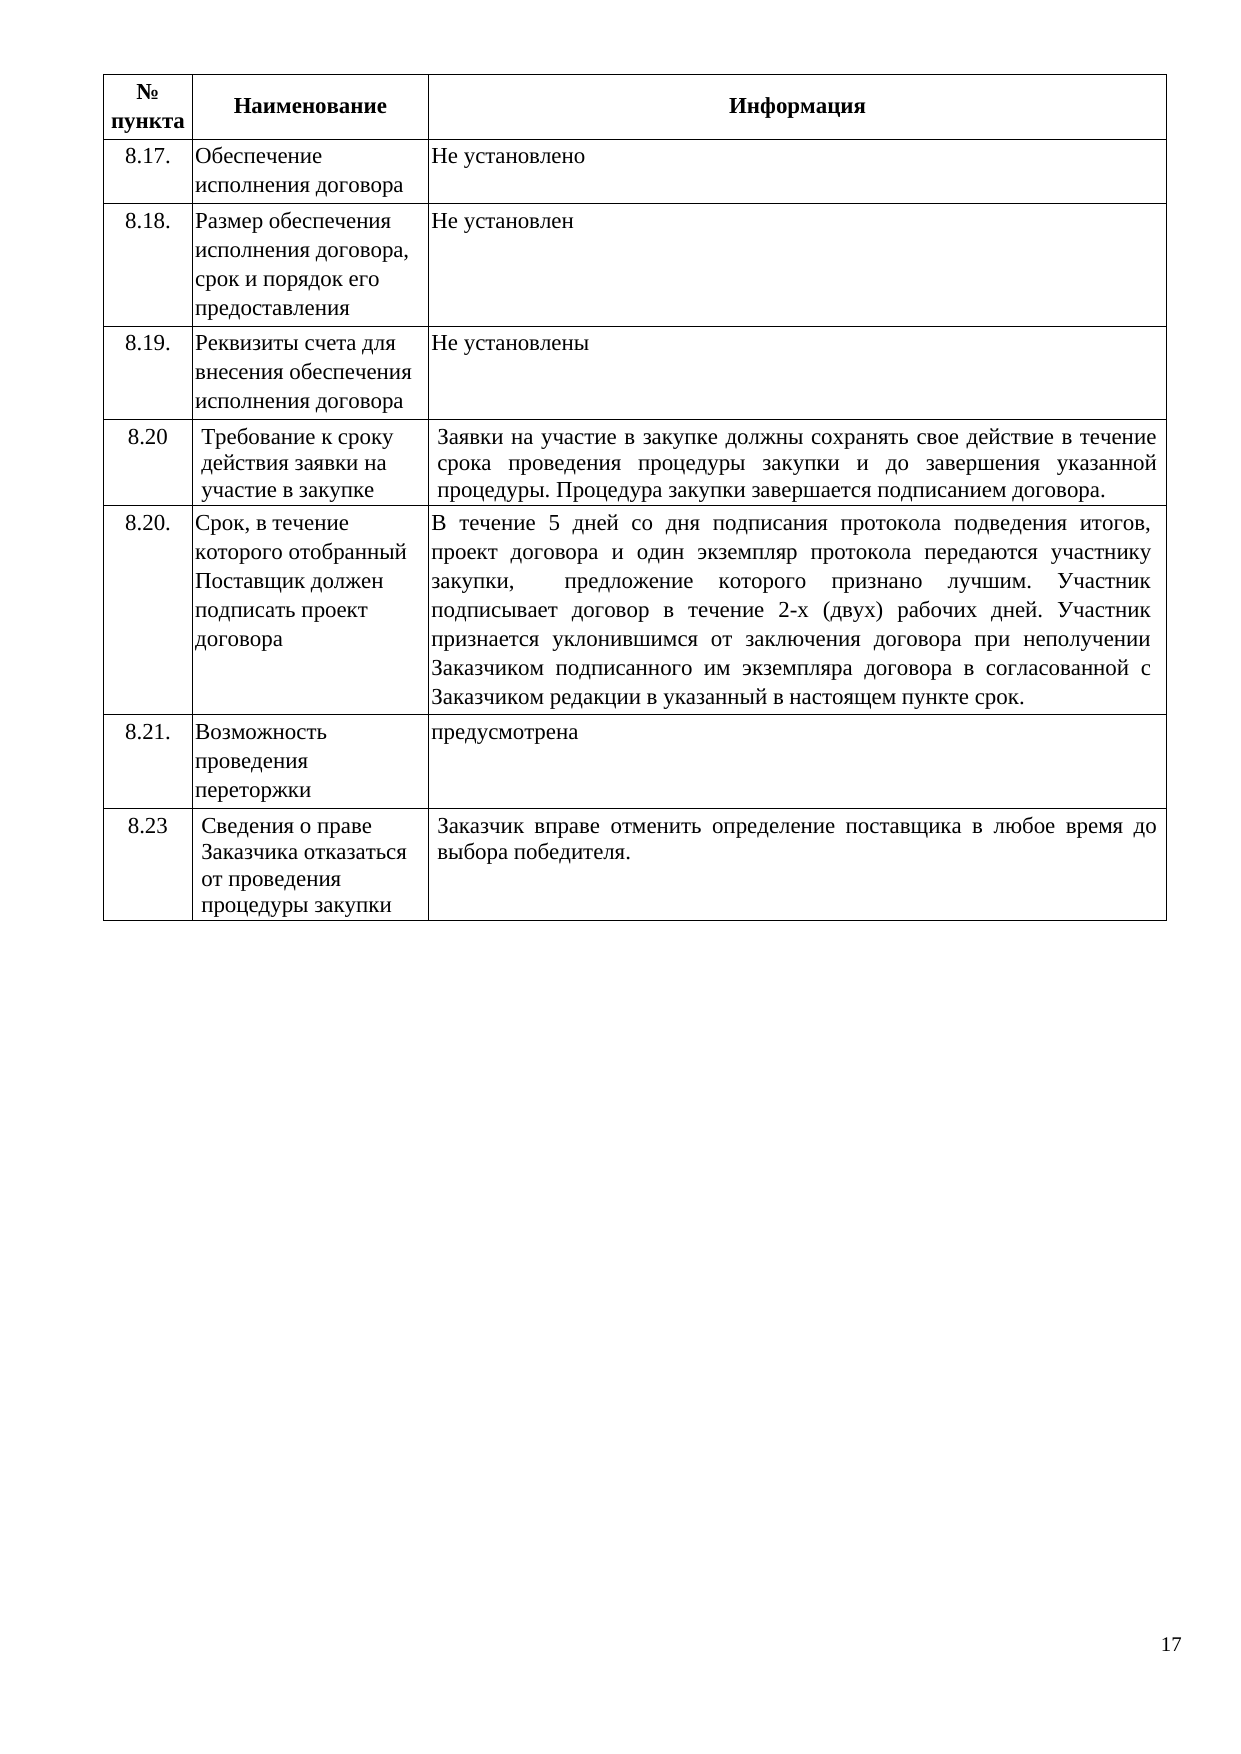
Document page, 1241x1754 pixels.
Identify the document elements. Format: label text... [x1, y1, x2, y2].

table_cell 8.23 [104, 809, 192, 920]
table_cell 8.20 [104, 420, 192, 505]
table_cell предусмотрена [429, 715, 1166, 808]
table_header № пункта [104, 75, 192, 138]
table_cell 8.17. [104, 140, 192, 203]
table_header Наименование [193, 75, 428, 138]
table_cell Не установлено [429, 140, 1166, 203]
table_cell Заказчик вправе отменить определение поставщика в любое время до выбора победителя. [429, 809, 1166, 920]
table_cell 8.19. [104, 327, 192, 419]
table_cell Не установлен [429, 204, 1166, 326]
table_cell Возможность проведения переторжки [193, 715, 428, 808]
table_cell Не установлены [429, 327, 1166, 419]
table_cell В течение 5 дней со дня подписания протокола подведения итогов, проект договора и один экземпляр протокола передаются участнику закупки, предложение которого признано лучшим. Участник подписывает договор в течение 2-х (двух) рабочих дней. Участник признается уклонившимся от заключения договора при неполучении Заказчиком подписанного им экземпляра договора в согласованной с Заказчиком редакции в указанный в настоящем пункте срок. [429, 506, 1166, 714]
table_cell Сведения о праве Заказчика отказаться от проведения процедуры закупки [193, 809, 428, 920]
table_cell 8.18. [104, 204, 192, 326]
table_cell Обеспечение исполнения договора [193, 140, 428, 203]
table_cell 8.21. [104, 715, 192, 808]
table_cell 8.20. [104, 506, 192, 714]
table_header Информация [429, 75, 1166, 138]
table_cell Срок, в течение которого отобранный Поставщик должен подписать проект договора [193, 506, 428, 714]
table_cell Заявки на участие в закупке должны сохранять свое действие в течение срока проведения процедуры закупки и до завершения указанной процедуры. Процедура закупки завершается подписанием договора. [429, 420, 1166, 505]
table_cell Реквизиты счета для внесения обеспечения исполнения договора [193, 327, 428, 419]
table_cell Требование к сроку действия заявки на участие в закупке [193, 420, 428, 505]
table_cell Размер обеспечения исполнения договора, срок и порядок его предоставления [193, 204, 428, 326]
